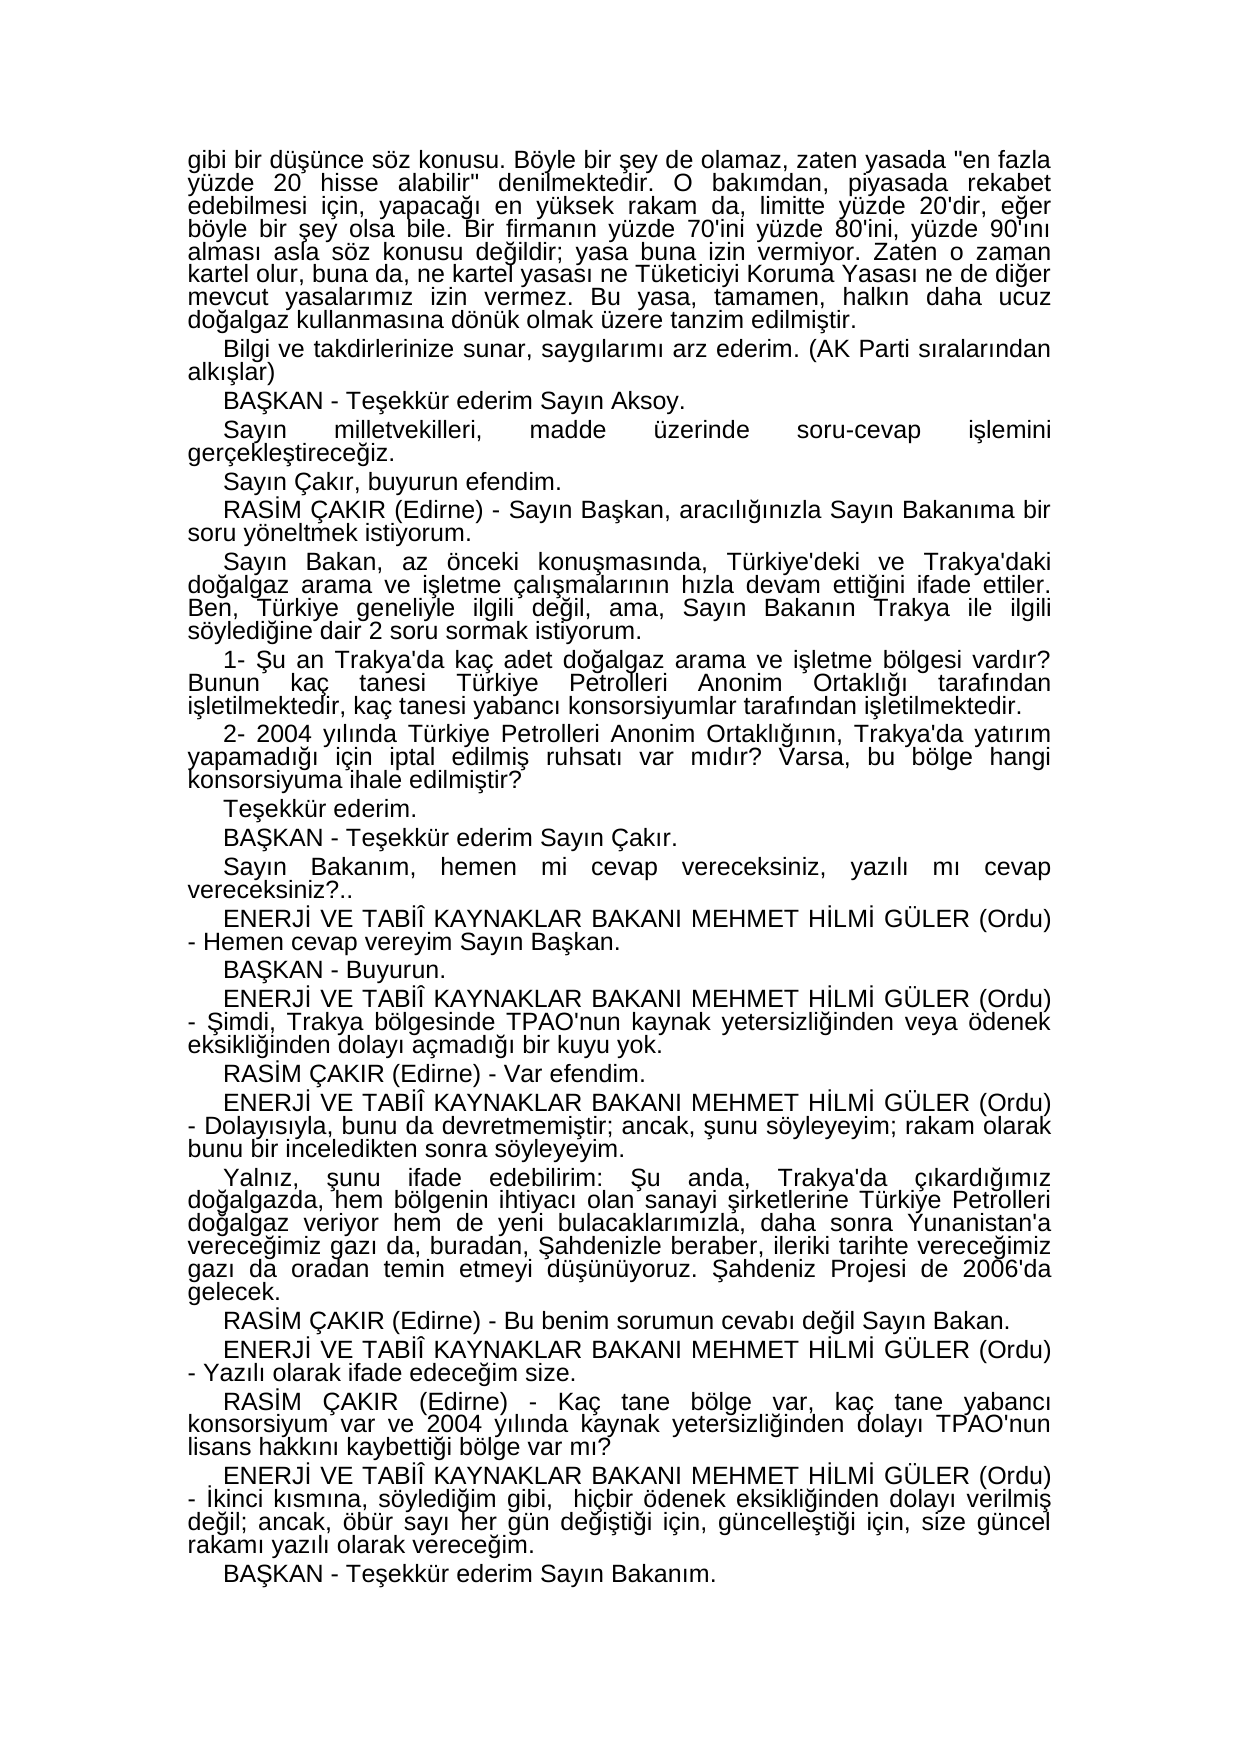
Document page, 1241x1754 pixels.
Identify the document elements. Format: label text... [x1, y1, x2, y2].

text 1- Şu an Trakya'da kaç adet doğalgaz arama ve işletme bölgesi vardır? Bunun kaç tanesi Türkiye Petrolleri Anonim Ortaklığı tarafından işletilmektedir, kaç tanesi yabancı konsorsiyumlar tarafından işletilmektedir. [187, 650, 1053, 719]
text RASİM ÇAKIR (Edirne) - Bu benim sorumun cevabı değil Sayın Bakan. [475, 1311, 1053, 1334]
text BAŞKAN - Teşekkür ederim Sayın Bakanım. [187, 1564, 1053, 1587]
text Sayın milletvekilleri, madde üzerinde soru-cevap işlemini gerçekleştireceğiz. [187, 420, 1053, 466]
text RASİM ÇAKIR (Edirne) - Kaç tane bölge var, kaç tane yabancı konsorsiyum var ve 2004 yılında kaynak yetersizliğinden dolayı TPAO'nun lisans hakkını kaybettiği bölge var mı? [187, 1392, 1053, 1460]
text ENERJİ VE TABİÎ KAYNAKLAR BAKANI MEHMET HİLMİ GÜLER (Ordu) - Şimdi, Trakya bölgesinde TPAO'nun kaynak yetersizliğinden veya ödenek eksikliğinden dolayı açmadığı bir kuyu yok. [187, 989, 1053, 1058]
text ENERJİ VE TABİÎ KAYNAKLAR BAKANI MEHMET HİLMİ GÜLER (Ordu) - İkinci kısmına, söylediğim gibi, hiçbir ödenek eksikliğinden dolayı verilmiş değil; ancak, öbür sayı her gün değiştiği için, güncelleştiği için, size güncel rakamı yazılı olarak vereceğim. [187, 1466, 1053, 1558]
text ENERJİ VE TABİÎ KAYNAKLAR BAKANI MEHMET HİLMİ GÜLER (Ordu) - Yazılı olarak ifade edeceğim size. [187, 1340, 1053, 1386]
text Bilgi ve takdirlerinize sunar, saygılarımı arz ederim. (AK Parti sıralarından alkışlar) [187, 339, 1053, 385]
text RASİM ÇAKIR (Edirne) - Sayın Başkan, aracılığınızla Sayın Bakanıma bir soru yöneltmek istiyorum. [187, 501, 1053, 546]
text 2- 2004 yılında Türkiye Petrolleri Anonim Ortaklığının, Trakya'da yatırım yapamadığı için iptal edilmiş ruhsatı var mıdır? Varsa, bu bölge hangi konsorsiyuma ihale edilmiştir? [187, 724, 1053, 793]
text Sayın Çakır, buyurun efendim. [187, 472, 1053, 494]
text BAŞKAN - Buyurun. [260, 961, 1053, 983]
text Sayın Bakanım, hemen mi cevap vereceksiniz, yazılı mı cevap vereceksiniz?.. [187, 857, 1053, 903]
text BAŞKAN - Teşekkür ederim Sayın Aksoy. [187, 391, 1053, 414]
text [187, 150, 1053, 333]
text RASİM ÇAKIR (Edirne) - Bu benim sorumun cevabı değil Sayın Bakan. [187, 1311, 397, 1334]
text RASİM ÇAKIR (Edirne) - Var efendim. [187, 1064, 397, 1087]
text ENERJİ VE TABİÎ KAYNAKLAR BAKANI MEHMET HİLMİ GÜLER (Ordu) - Dolayısıyla, bunu da devretmemiştir; ancak, şunu söyleyeyim; rakam olarak bunu bir inceledikten sonra söyleyeyim. [187, 1093, 1053, 1162]
text BAŞKAN - Teşekkür ederim Sayın Çakır. [187, 828, 1053, 851]
text Teşekkür ederim. [187, 799, 1053, 822]
text Yalnız, şunu ifade edebilirim: Şu anda, Trakya'da çıkardığımız doğalgazda, hem bölgenin ihtiyacı olan sanayi şirketlerine Türkiye Petrolleri doğalgaz veriyor hem de yeni bulacaklarımızla, daha sonra Yunanistan'a vereceğimiz gazı da, buradan, Şahdenizle beraber, ileriki tarihte vereceğimiz gazı da oradan temin etmeyi düşünüyoruz. Şahdeniz Projesi de 2006'da gelecek. [187, 1168, 1053, 1305]
text ENERJİ VE TABİÎ KAYNAKLAR BAKANI MEHMET HİLMİ GÜLER (Ordu) - Hemen cevap vereyim Sayın Başkan. [187, 909, 1053, 954]
text RASİM ÇAKIR (Edirne) - Var efendim. [475, 1064, 1053, 1087]
text BAŞKAN - Buyurun. [187, 961, 269, 983]
text Sayın Bakan, az önceki konuşmasında, Türkiye'deki ve Trakya'daki doğalgaz arama ve işletme çalışmalarının hızla devam ettiğini ifade ettiler. Ben, Türkiye geneliyle ilgili değil, ama, Sayın Bakanın Trakya ile ilgili söylediğine dair 2 soru sormak istiyorum. [187, 552, 1053, 644]
